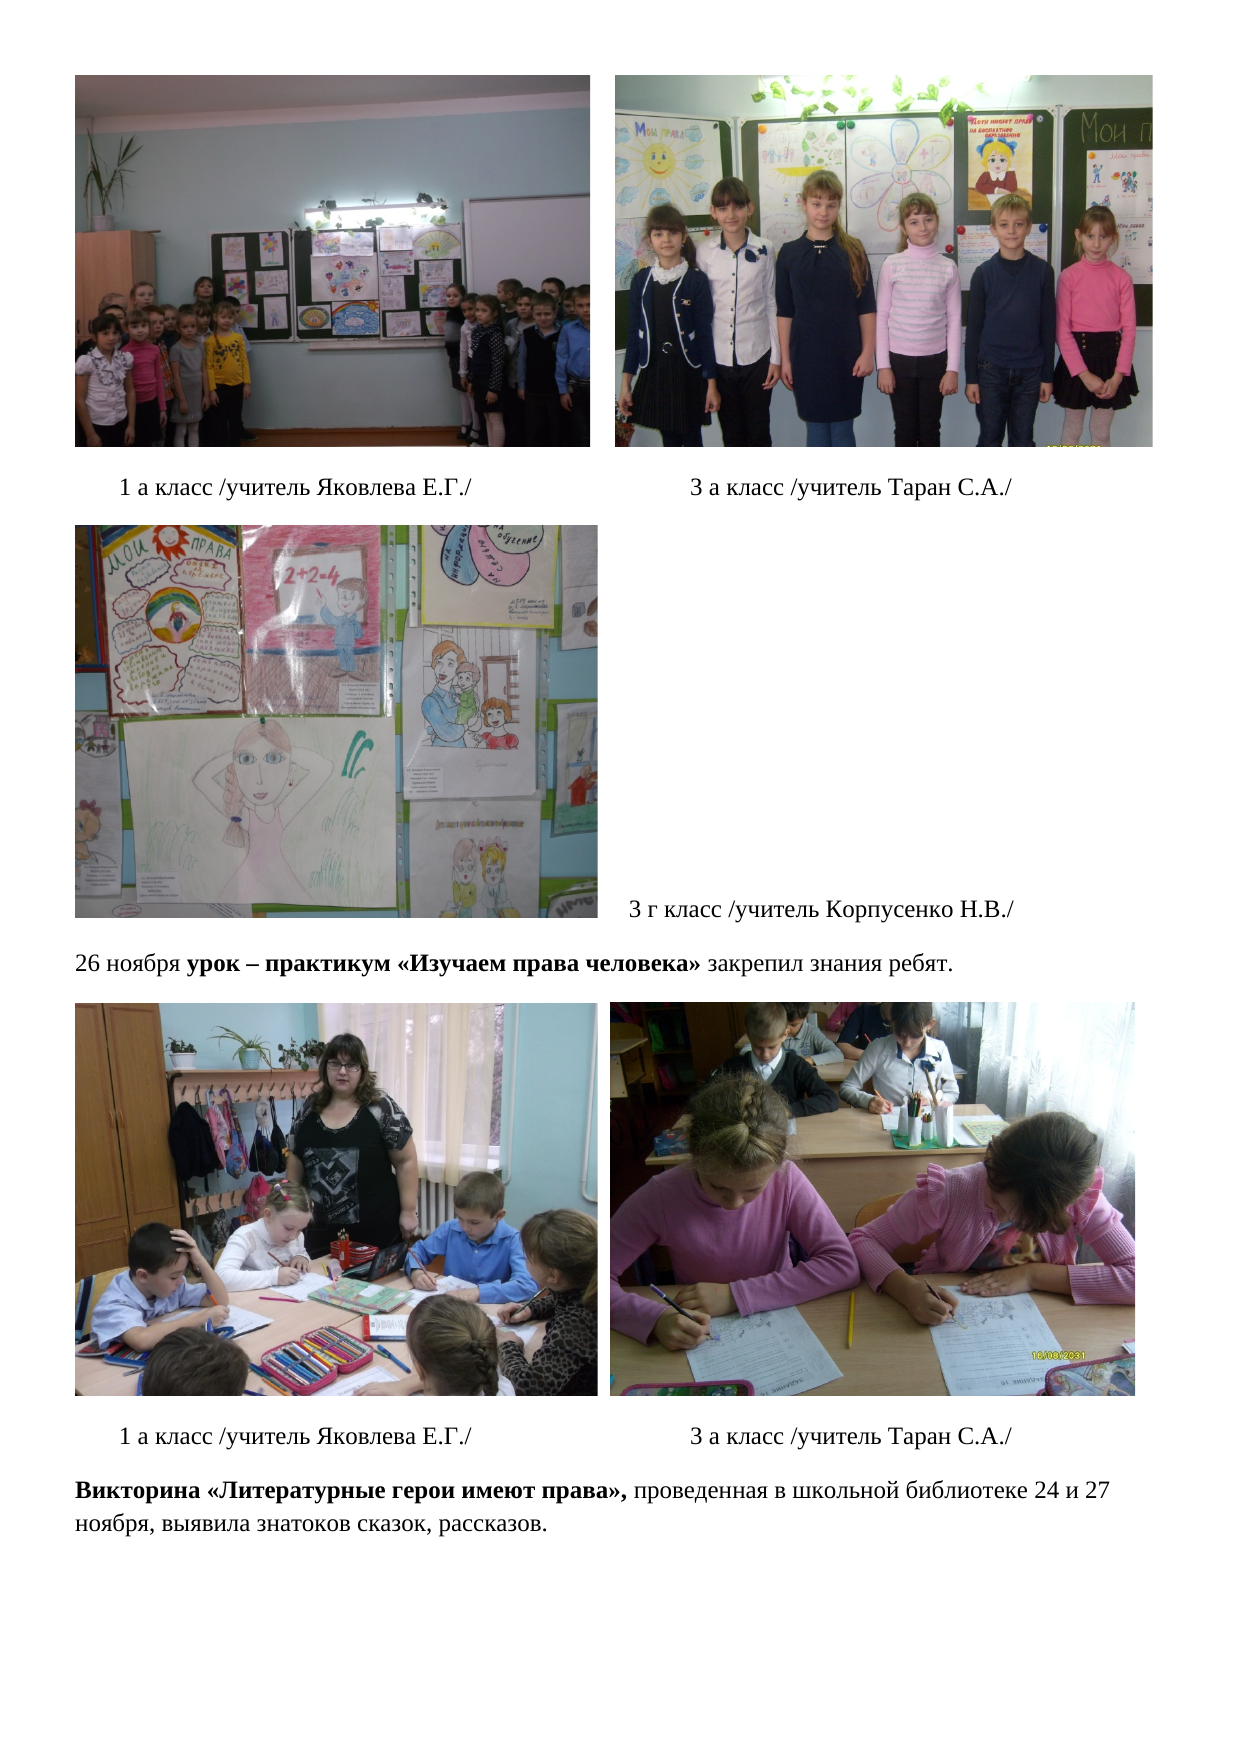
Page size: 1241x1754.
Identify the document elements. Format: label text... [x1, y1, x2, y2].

picture [75, 525, 598, 918]
picture [615, 75, 1153, 447]
picture [75, 1003, 598, 1396]
picture [610, 1002, 1135, 1396]
text 1 а класс /учитель Яковлева Е.Г./ 3 а класс /учитель Таран С.А./ [75, 1421, 1165, 1449]
text 26 ноября урок – практикум «Изучаем права человека» закрепил знания ребят. [75, 948, 1165, 977]
picture [75, 75, 591, 447]
text 1 а класс /учитель Яковлева Е.Г./ 3 а класс /учитель Таран С.А./ [75, 472, 1165, 501]
text Викторина «Литературные герои имеют права», проведенная в школьной библиотеке 24 и 27 ноября, выявила знатоков сказок, рассказов. [75, 1475, 1165, 1536]
